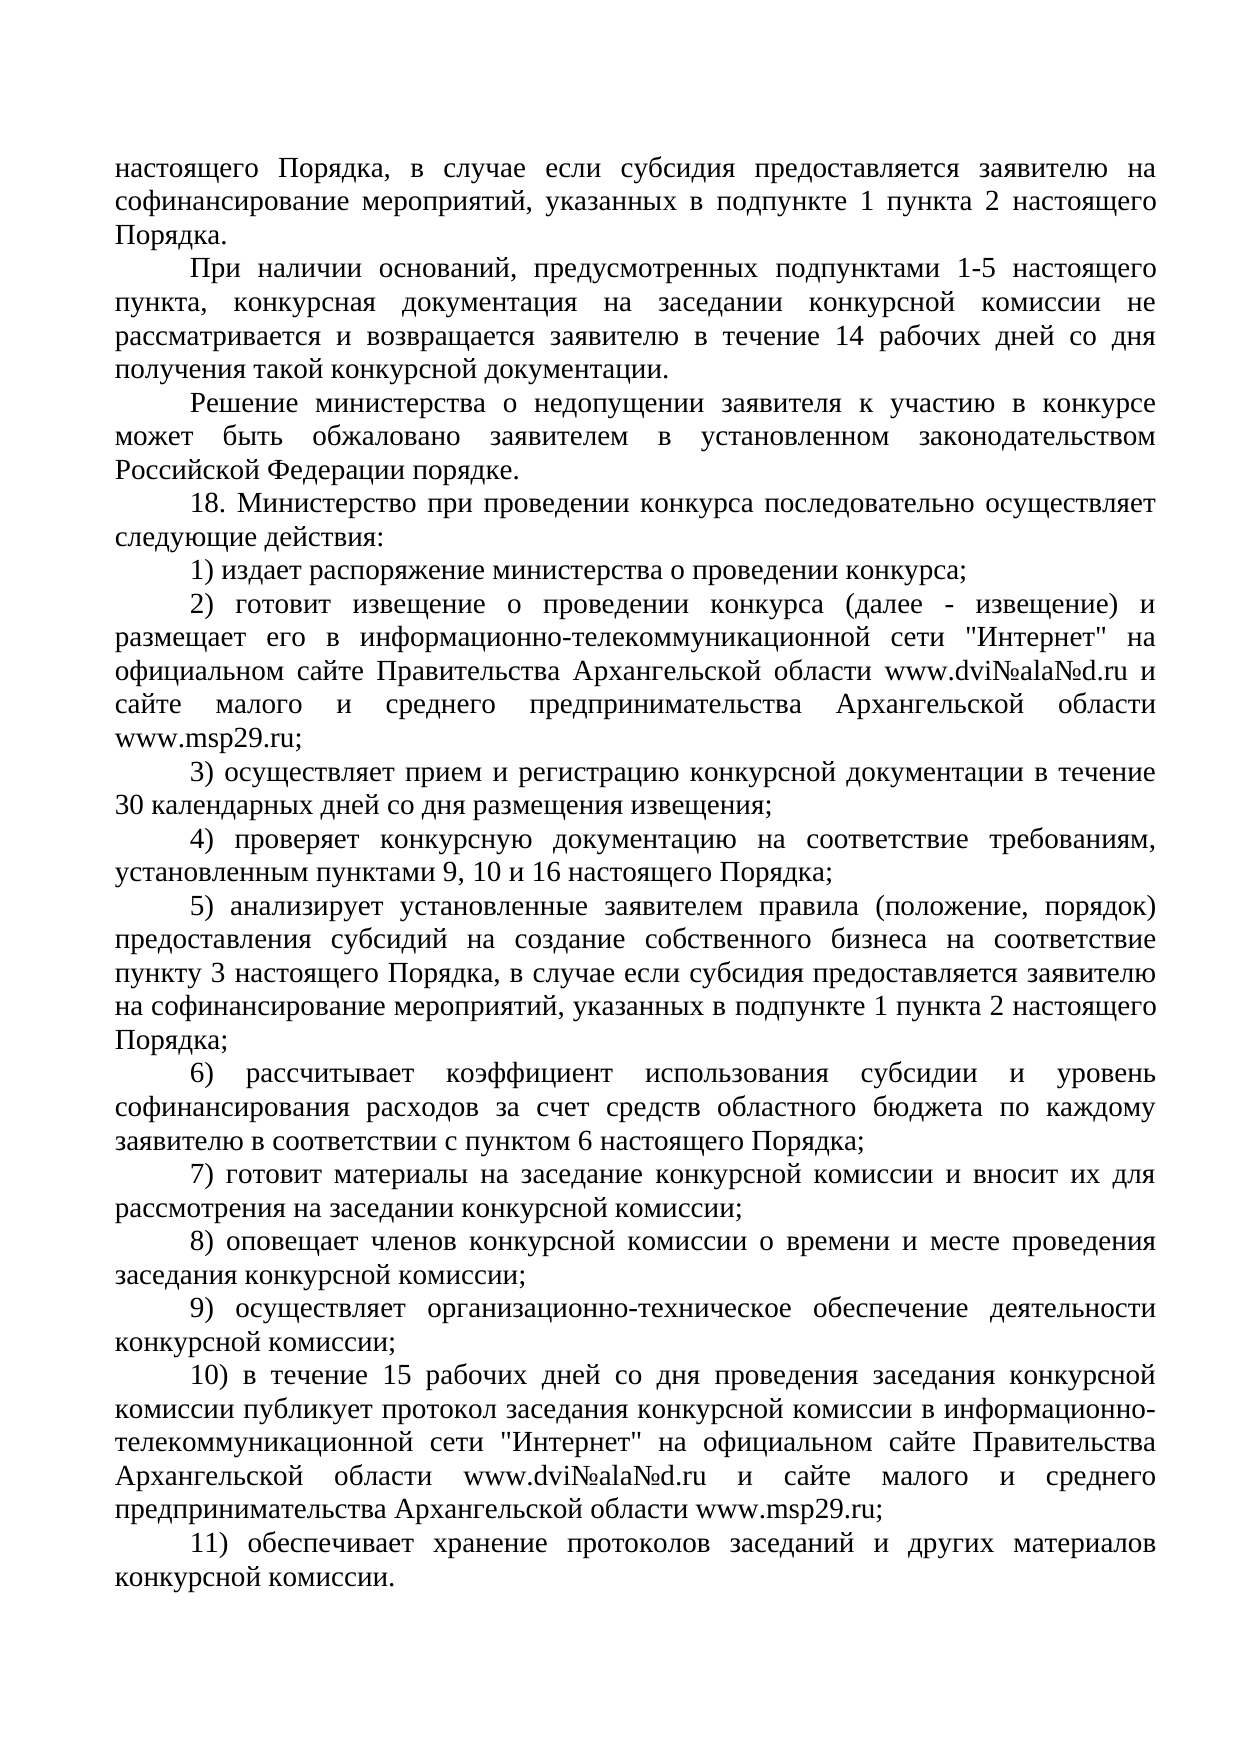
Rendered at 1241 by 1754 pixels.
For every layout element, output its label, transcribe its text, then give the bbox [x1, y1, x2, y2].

text 1) издает распоряжение министерства о проведении конкурса; [114, 552, 1157, 586]
text 7) готовит материалы на заседание конкурсной комиссии и вносит их для рассмотрения на заседании конкурсной комиссии; [114, 1156, 1157, 1223]
text 4) проверяет конкурсную документацию на соответствие требованиям, установленным пунктами 9, 10 и 16 настоящего Порядка; [114, 821, 1157, 888]
text 6) рассчитывает коэффициент использования субсидии и уровень софинансирования расходов за счет средств областного бюджета по каждому заявителю в соответствии с пунктом 6 настоящего Порядка; [114, 1056, 1157, 1156]
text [114, 150, 1157, 251]
text 5) анализирует установленные заявителем правила (положение, порядок) предоставления субсидий на создание собственного бизнеса на соответствие пункту 3 настоящего Порядка, в случае если субсидия предоставляется заявителю на софинансирование мероприятий, указанных в подпункте 1 пункта 2 настоящего Порядка; [114, 888, 1157, 1056]
text 11) обеспечивает хранение протоколов заседаний и других материалов конкурсной комиссии. [114, 1525, 1157, 1592]
text 10) в течение 15 рабочих дней со дня проведения заседания конкурсной комиссии публикует протокол заседания конкурсной комиссии в информационно-телекоммуникационной сети "Интернет" на официальном сайте Правительства Архангельской области www.dvi№ala№d.ru и сайте малого и среднего предпринимательства Архангельской области www.msp29.ru; [114, 1357, 1157, 1525]
text 18. Министерство при проведении конкурса последовательно осуществляет следующие действия: [114, 485, 1157, 552]
text 3) осуществляет прием и регистрацию конкурсной документации в течение 30 календарных дней со дня размещения извещения; [114, 754, 1157, 821]
text 9) осуществляет организационно-техническое обеспечение деятельности конкурсной комиссии; [114, 1290, 1157, 1357]
text При наличии оснований, предусмотренных подпунктами 1-5 настоящего пункта, конкурсная документация на заседании конкурсной комиссии не рассматривается и возвращается заявителю в течение 14 рабочих дней со дня получения такой конкурсной документации. [114, 251, 1157, 385]
text 2) готовит извещение о проведении конкурса (далее - извещение) и размещает его в информационно-телекоммуникационной сети "Интернет" на официальном сайте Правительства Архангельской области www.dvi№ala№d.ru и сайте малого и среднего предпринимательства Архангельской области www.msp29.ru; [114, 586, 1157, 754]
text 8) оповещает членов конкурсной комиссии о времени и месте проведения заседания конкурсной комиссии; [114, 1223, 1157, 1290]
text Решение министерства о недопущении заявителя к участию в конкурсе может быть обжаловано заявителем в установленном законодательством Российской Федерации порядке. [114, 385, 1157, 485]
